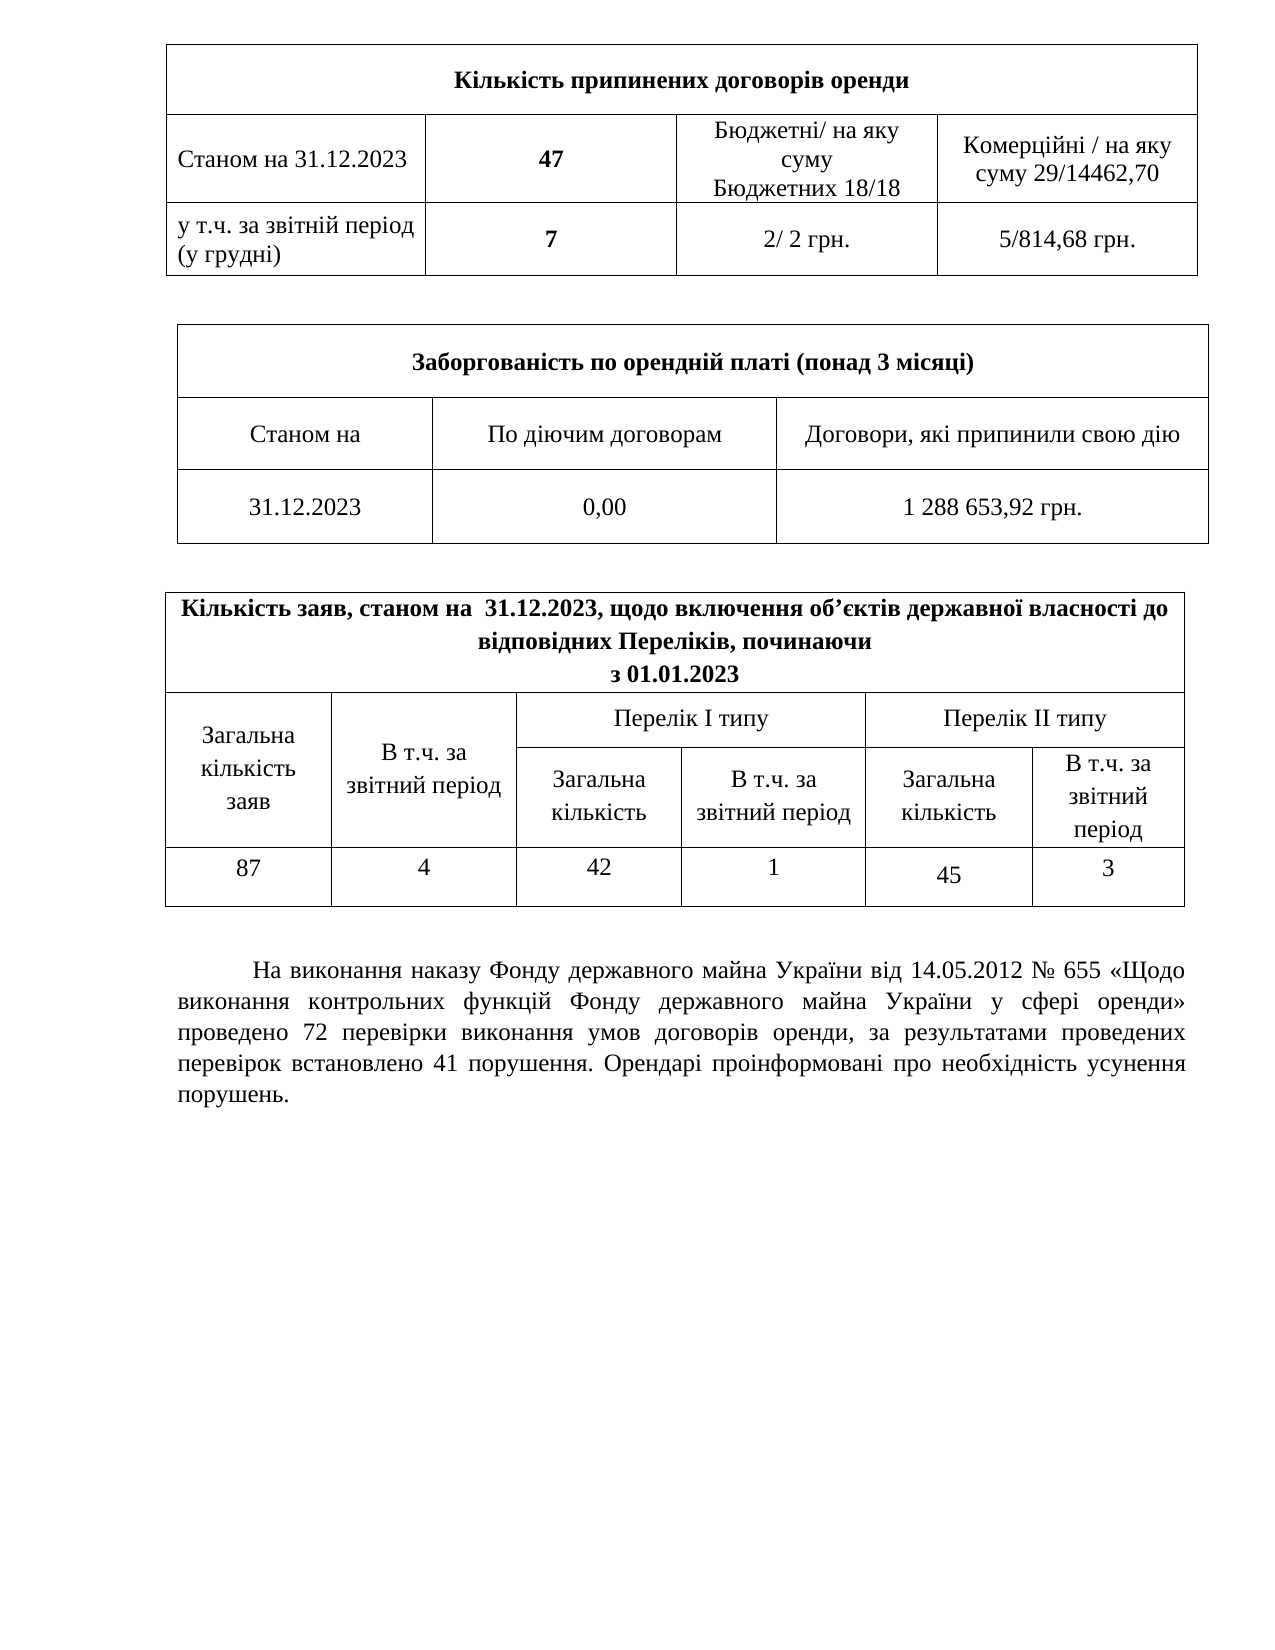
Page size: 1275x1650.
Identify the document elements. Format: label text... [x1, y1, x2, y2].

table_cell Перелік І типу [517, 693, 865, 747]
table_cell В т.ч. за звітний період [682, 748, 865, 847]
table_cell 3 [1033, 848, 1184, 906]
table_header Заборгованість по орендній платі (понад 3 місяці) [178, 325, 1208, 397]
table_cell 0,00 [433, 470, 776, 543]
table_cell 7 [426, 203, 676, 275]
table_header Кількість припинених договорів оренди [167, 45, 1197, 114]
table_cell По діючим договорам [433, 398, 776, 469]
table_cell Станом на 31.12.2023 [167, 115, 425, 202]
table_cell Договори, які припинили свою дію [777, 398, 1208, 469]
table_cell 2/ 2 грн. [677, 203, 937, 275]
table_cell 42 [517, 848, 681, 906]
table_cell Комерційні / на яку суму 29/14462,70 [938, 115, 1197, 202]
text На виконання наказу Фонду державного майна України від 14.05.2012 № 655 «Щодо виконання контрольних функцій Фонду державного майна України у сфері оренди» проведено 72 перевірки виконання умов договорів оренди, за результатами проведених перевірок встановлено 41 порушення. Орендарі проінформовані про необхідність усунення порушень. [177, 955, 1186, 1108]
table_cell В т.ч. за звітний період [1033, 748, 1184, 847]
table_cell Бюджетні/ на яку суму Бюджетних 18/18 [677, 115, 937, 202]
table_cell 45 [866, 848, 1032, 906]
table_cell Загальна кількість [866, 748, 1032, 847]
table_cell Станом на [178, 398, 432, 469]
table_cell у т.ч. за звітній період (у грудні) [167, 203, 425, 275]
table_cell 1 [682, 848, 865, 906]
table_cell Загальна кількість [517, 748, 681, 847]
table_cell В т.ч. за звітний період [332, 693, 516, 847]
table_cell Загальна кількість заяв [166, 693, 331, 847]
table_cell 47 [426, 115, 676, 202]
table_cell 4 [332, 848, 516, 906]
table_cell 87 [166, 848, 331, 906]
table_header Кількість заяв, станом на 31.12.2023, щодо включення об’єктів державної власності до відповідних Переліків, починаючи з 01.01.2023 [166, 593, 1184, 692]
table_cell Перелік ІІ типу [866, 693, 1184, 747]
table_cell 5/814,68 грн. [938, 203, 1197, 275]
table_cell 1 288 653,92 грн. [777, 470, 1208, 543]
table_cell 31.12.2023 [178, 470, 432, 543]
